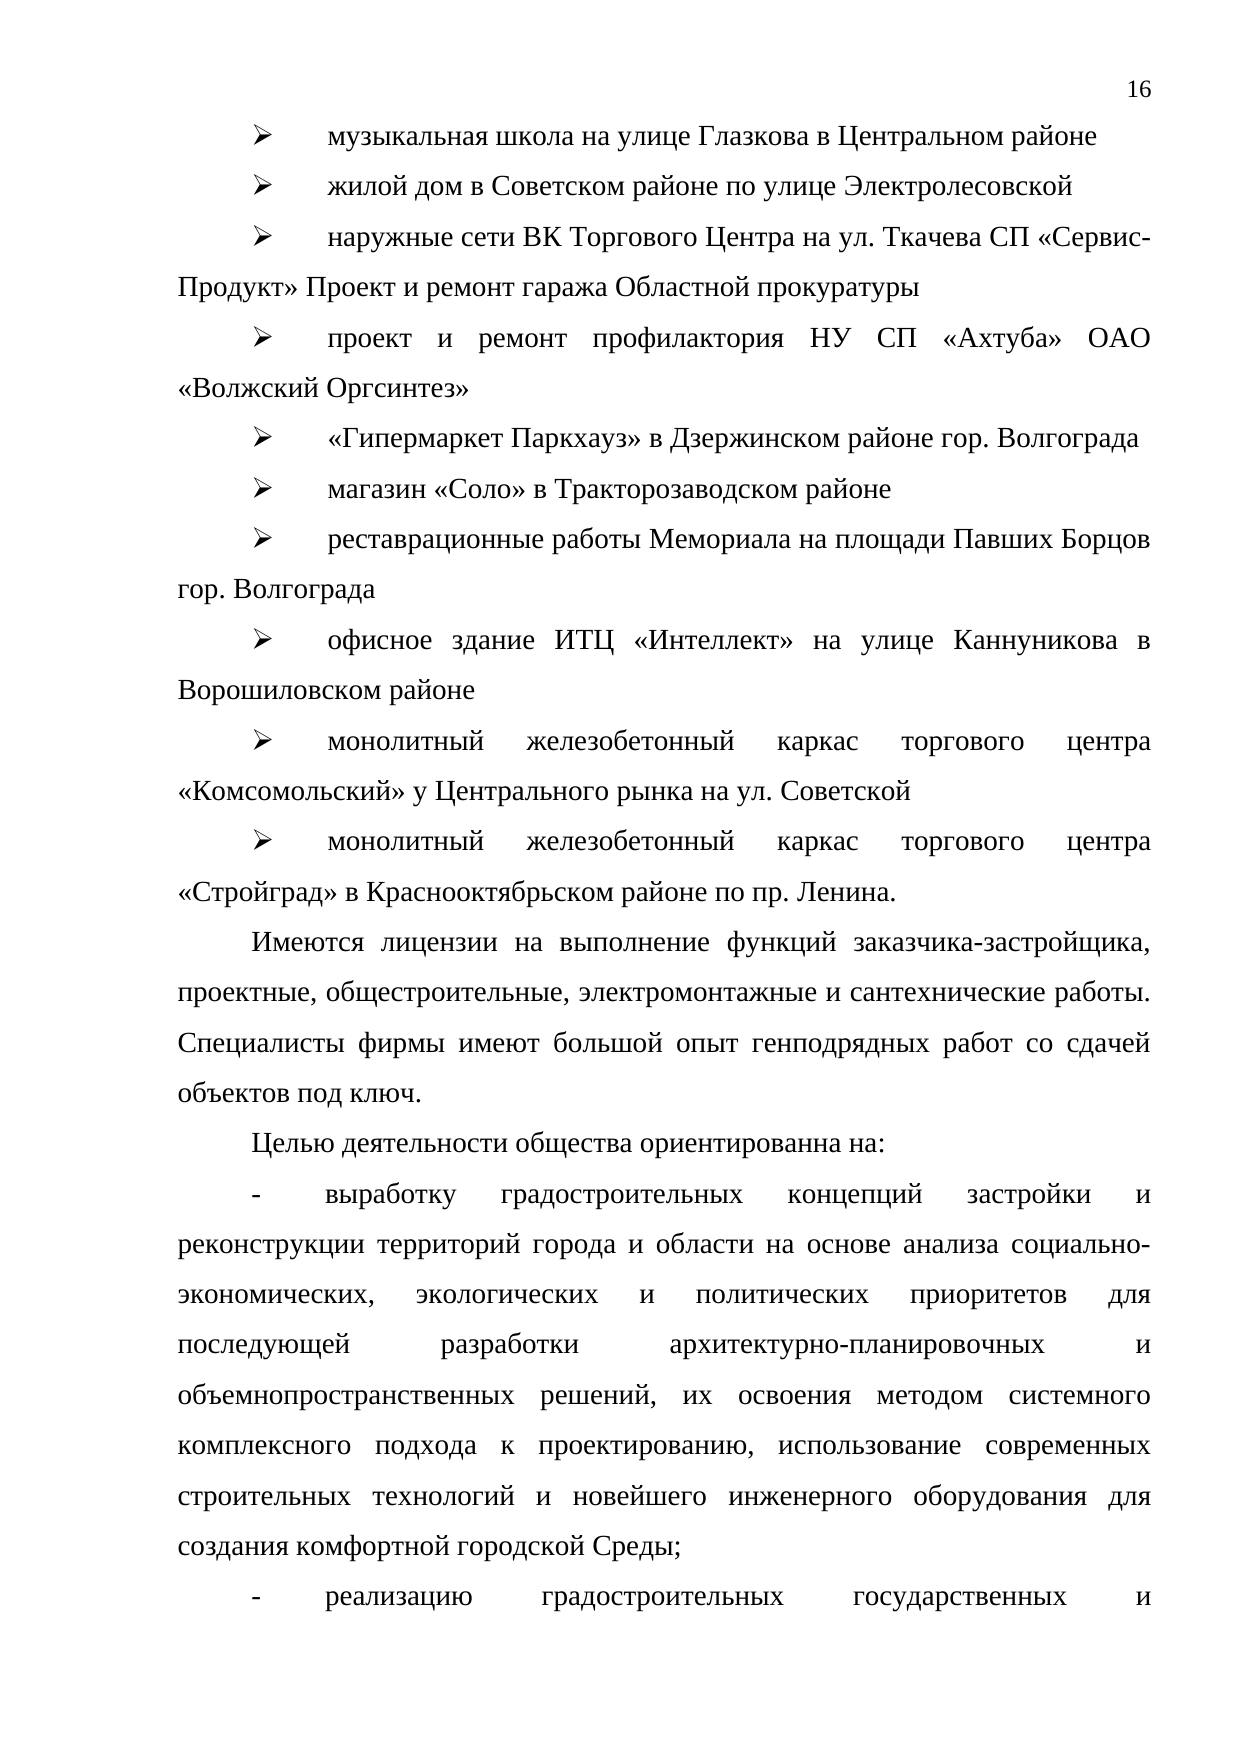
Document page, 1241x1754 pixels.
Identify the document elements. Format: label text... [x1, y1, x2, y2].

list «Гипермаркет Паркхауз» в Дзержинском районе гор. Волгограда [177, 420, 1152, 454]
list проект и ремонт профилактория НУ СП «Ахтуба» ОАО «Волжский Оргсинтез» [177, 320, 1152, 404]
list магазин «Соло» в Тракторозаводском районе [177, 471, 1152, 504]
list монолитный железобетонный каркас торгового центра «Стройград» в Краснооктябрьском районе по пр. Ленина. [177, 823, 1152, 907]
text Имеются лицензии на выполнение функций заказчика-застройщика, проектные, общестроительные, электромонтажные и сантехнические работы. Специалисты фирмы имеют большой опыт генподрядных работ со сдачей объектов под ключ. [177, 924, 1152, 1109]
list жилой дом в Советском районе по улице Электролесовской [177, 168, 1152, 202]
list наружные сети ВК Торгового Центра на ул. Ткачева СП «Сервис-Продукт» Проект и ремонт гаража Областной прокуратуры [177, 219, 1152, 303]
list выработку градостроительных концепций застройки и реконструкции территорий города и области на основе анализа социально-экономических, экологических и политических приоритетов для последующей разработки архитектурно-планировочных и объемнопространственных решений, их освоения методом системного комплексного подхода к проектированию, использование современных строительных технологий и новейшего инженерного оборудования для создания комфортной городской Среды; [177, 1176, 1152, 1561]
list музыкальная школа на улице Глазкова в Центральном районе [177, 118, 1152, 152]
text Целью деятельности общества ориентированна на: [177, 1125, 1152, 1159]
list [177, 1578, 1152, 1612]
list монолитный железобетонный каркас торгового центра «Комсомольский» у Центрального рынка на ул. Советской [177, 723, 1152, 807]
list реставрационные работы Мемориала на площади Павших Борцов гор. Волгограда [177, 521, 1152, 605]
list офисное здание ИТЦ «Интеллект» на улице Каннуникова в Ворошиловском районе [177, 622, 1152, 706]
